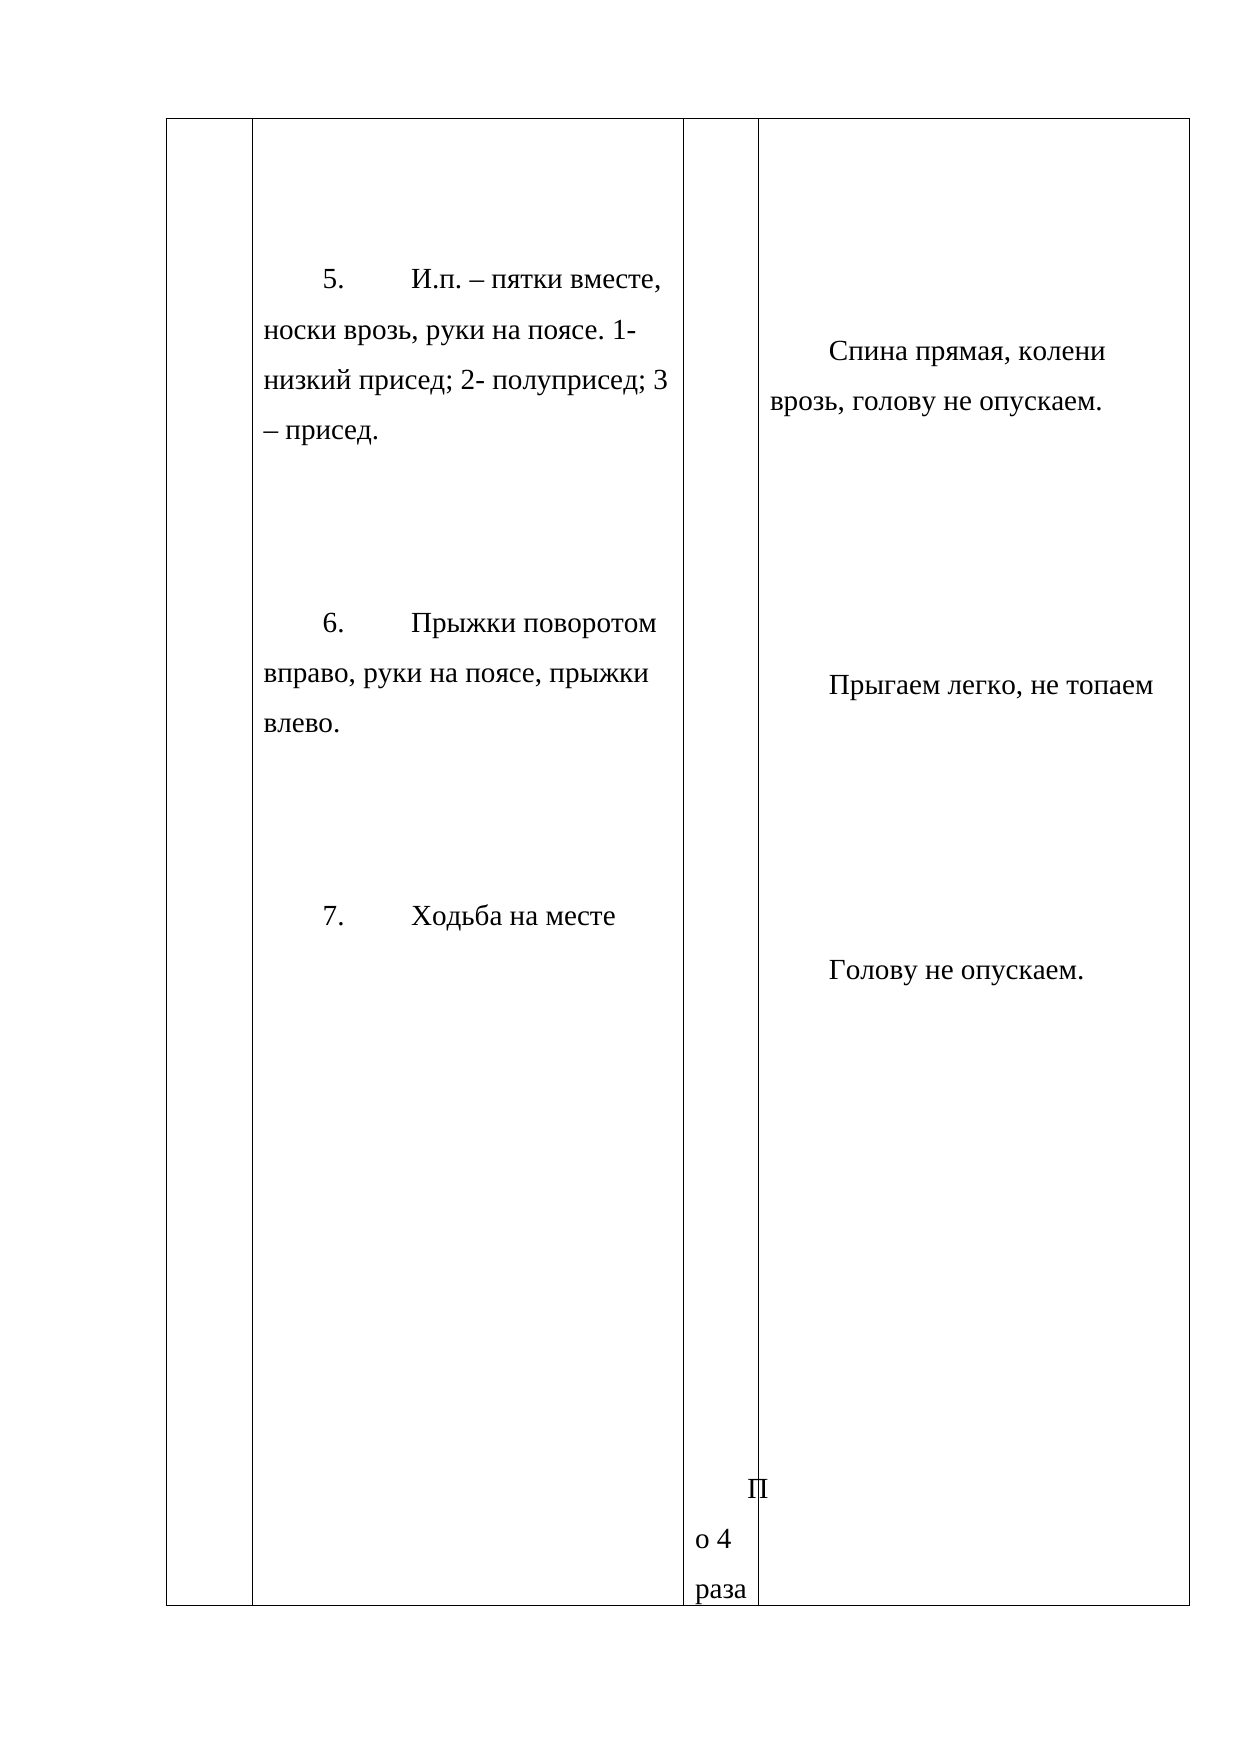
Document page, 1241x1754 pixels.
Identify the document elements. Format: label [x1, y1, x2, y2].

table_cell [759, 119, 1189, 1605]
table_cell [253, 119, 683, 1605]
table_cell [684, 119, 758, 1605]
table_cell [167, 119, 252, 1605]
